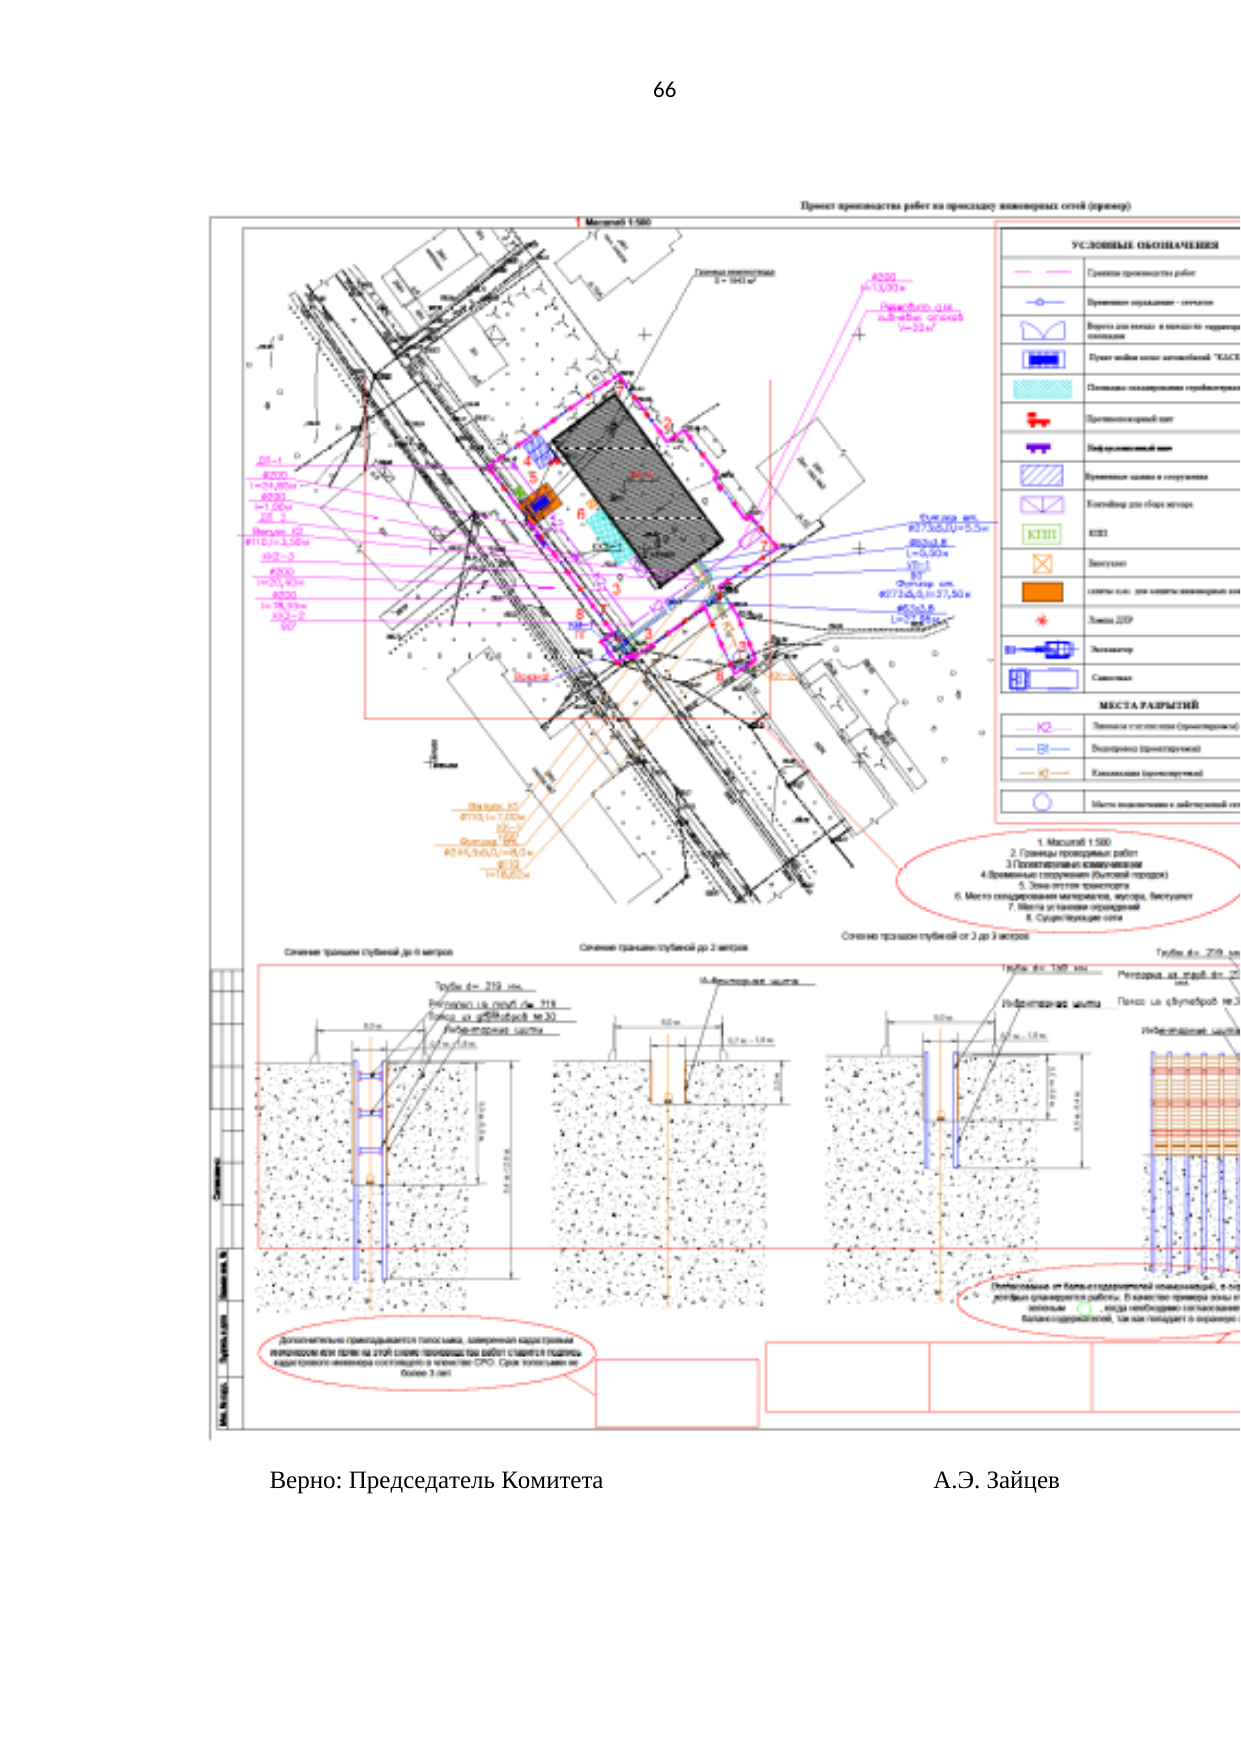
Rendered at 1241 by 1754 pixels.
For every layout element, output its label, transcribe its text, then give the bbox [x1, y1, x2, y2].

text Верно: Председатель Комитета А.Э. Зайцев [177, 1466, 1152, 1494]
